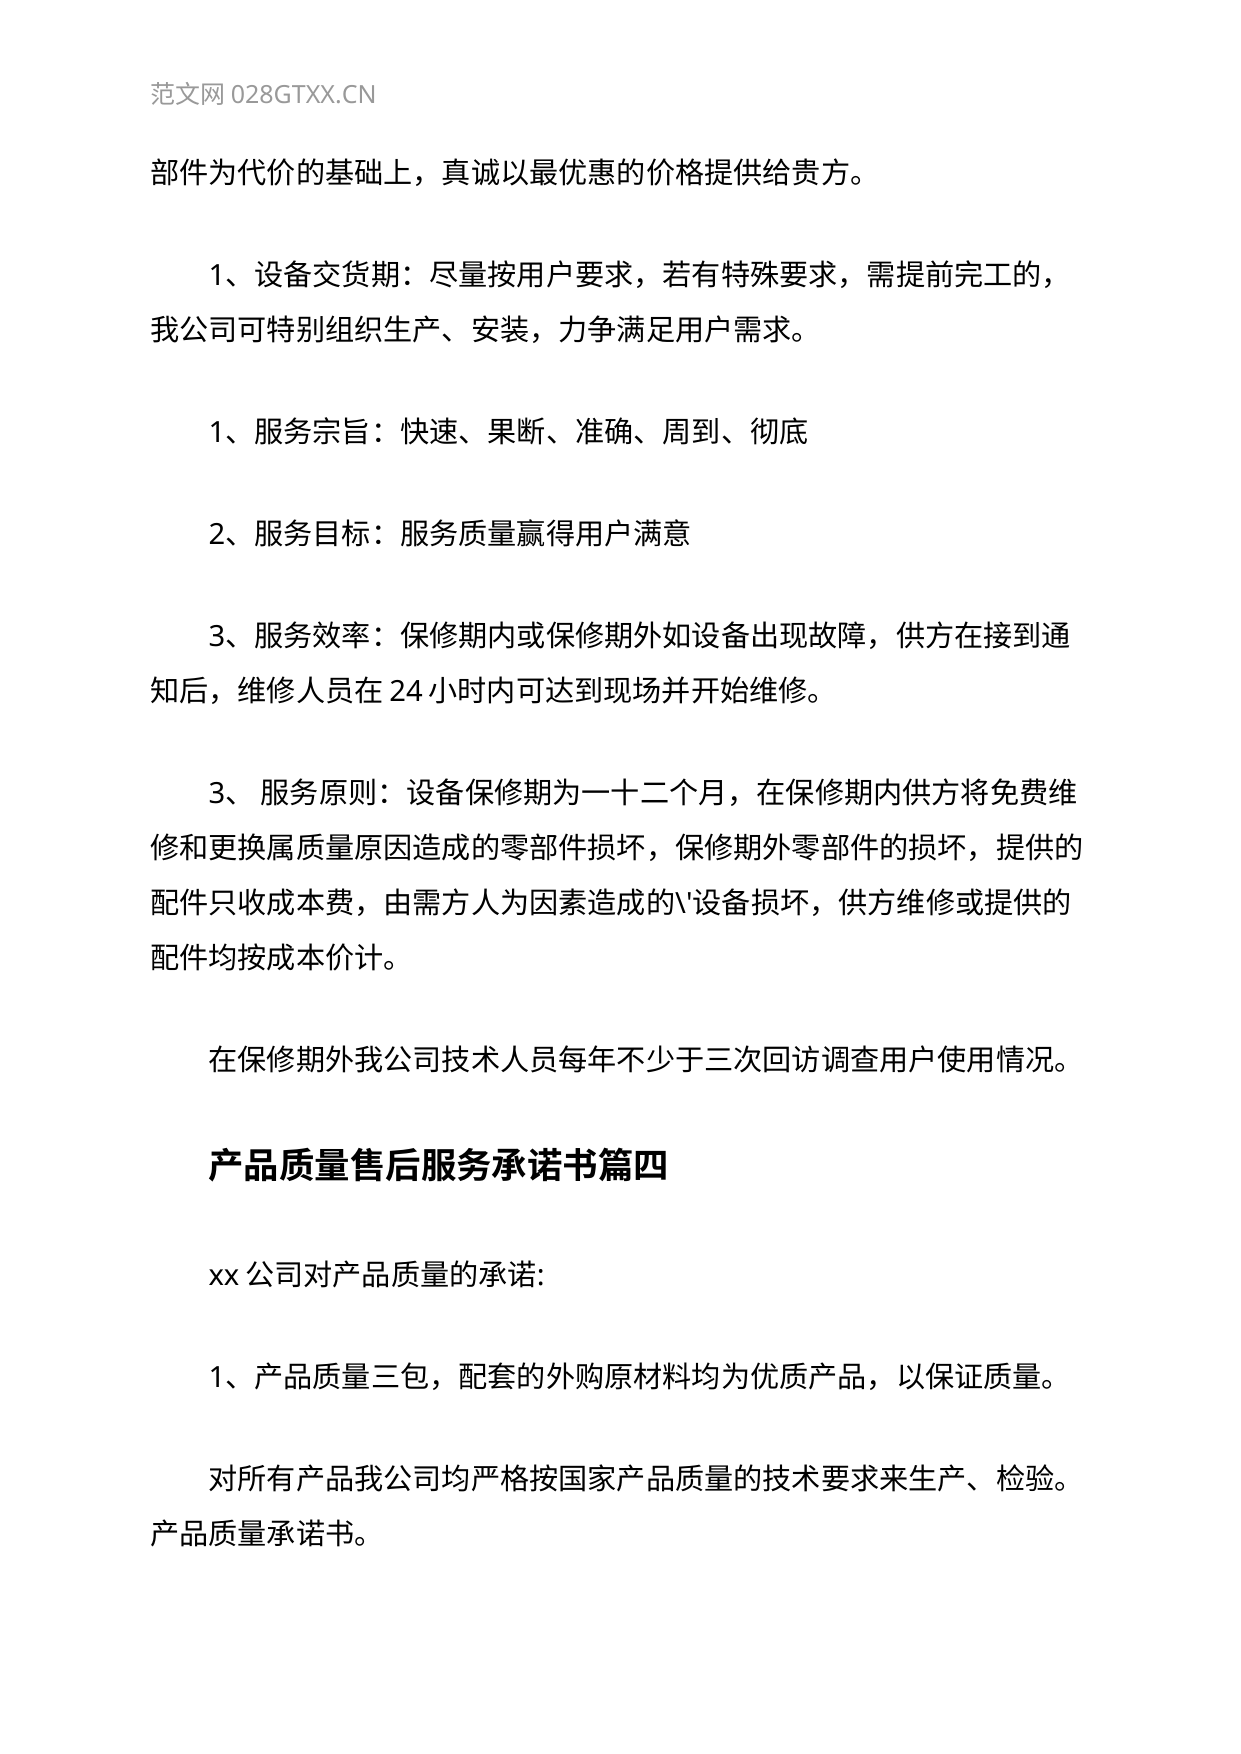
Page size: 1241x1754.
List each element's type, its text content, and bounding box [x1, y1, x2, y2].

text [150, 150, 1090, 192]
text 产品质量售后服务承诺书篇四 [150, 1138, 1090, 1189]
text 3、 服务原则：设备保修期为一十二个月，在保修期内供方将免费维修和更换属质量原因造成的零部件损坏，保修期外零部件的损坏，提供的配件只收成本费，由需方人为因素造成的\'设备损坏，供方维修或提供的配件均按成本价计。 [150, 769, 1090, 977]
text 对所有产品我公司均严格按国家产品质量的技术要求来生产、检验。产品质量承诺书。 [150, 1455, 1090, 1552]
text 2、服务目标：服务质量赢得用户满意 [150, 511, 1090, 553]
text 1、产品质量三包，配套的外购原材料均为优质产品，以保证质量。 [150, 1353, 1090, 1396]
text 在保修期外我公司技术人员每年不少于三次回访调查用户使用情况。 [150, 1036, 1090, 1078]
text xx公司对产品质量的承诺: [150, 1251, 1090, 1294]
text 3、服务效率：保修期内或保修期外如设备出现故障，供方在接到通知后，维修人员在24小时内可达到现场并开始维修。 [150, 612, 1090, 710]
text 1、设备交货期：尽量按用户要求，若有特殊要求，需提前完工的，我公司可特别组织生产、安装，力争满足用户需求。 [150, 252, 1090, 349]
text 1、服务宗旨：快速、果断、准确、周到、彻底 [150, 408, 1090, 451]
